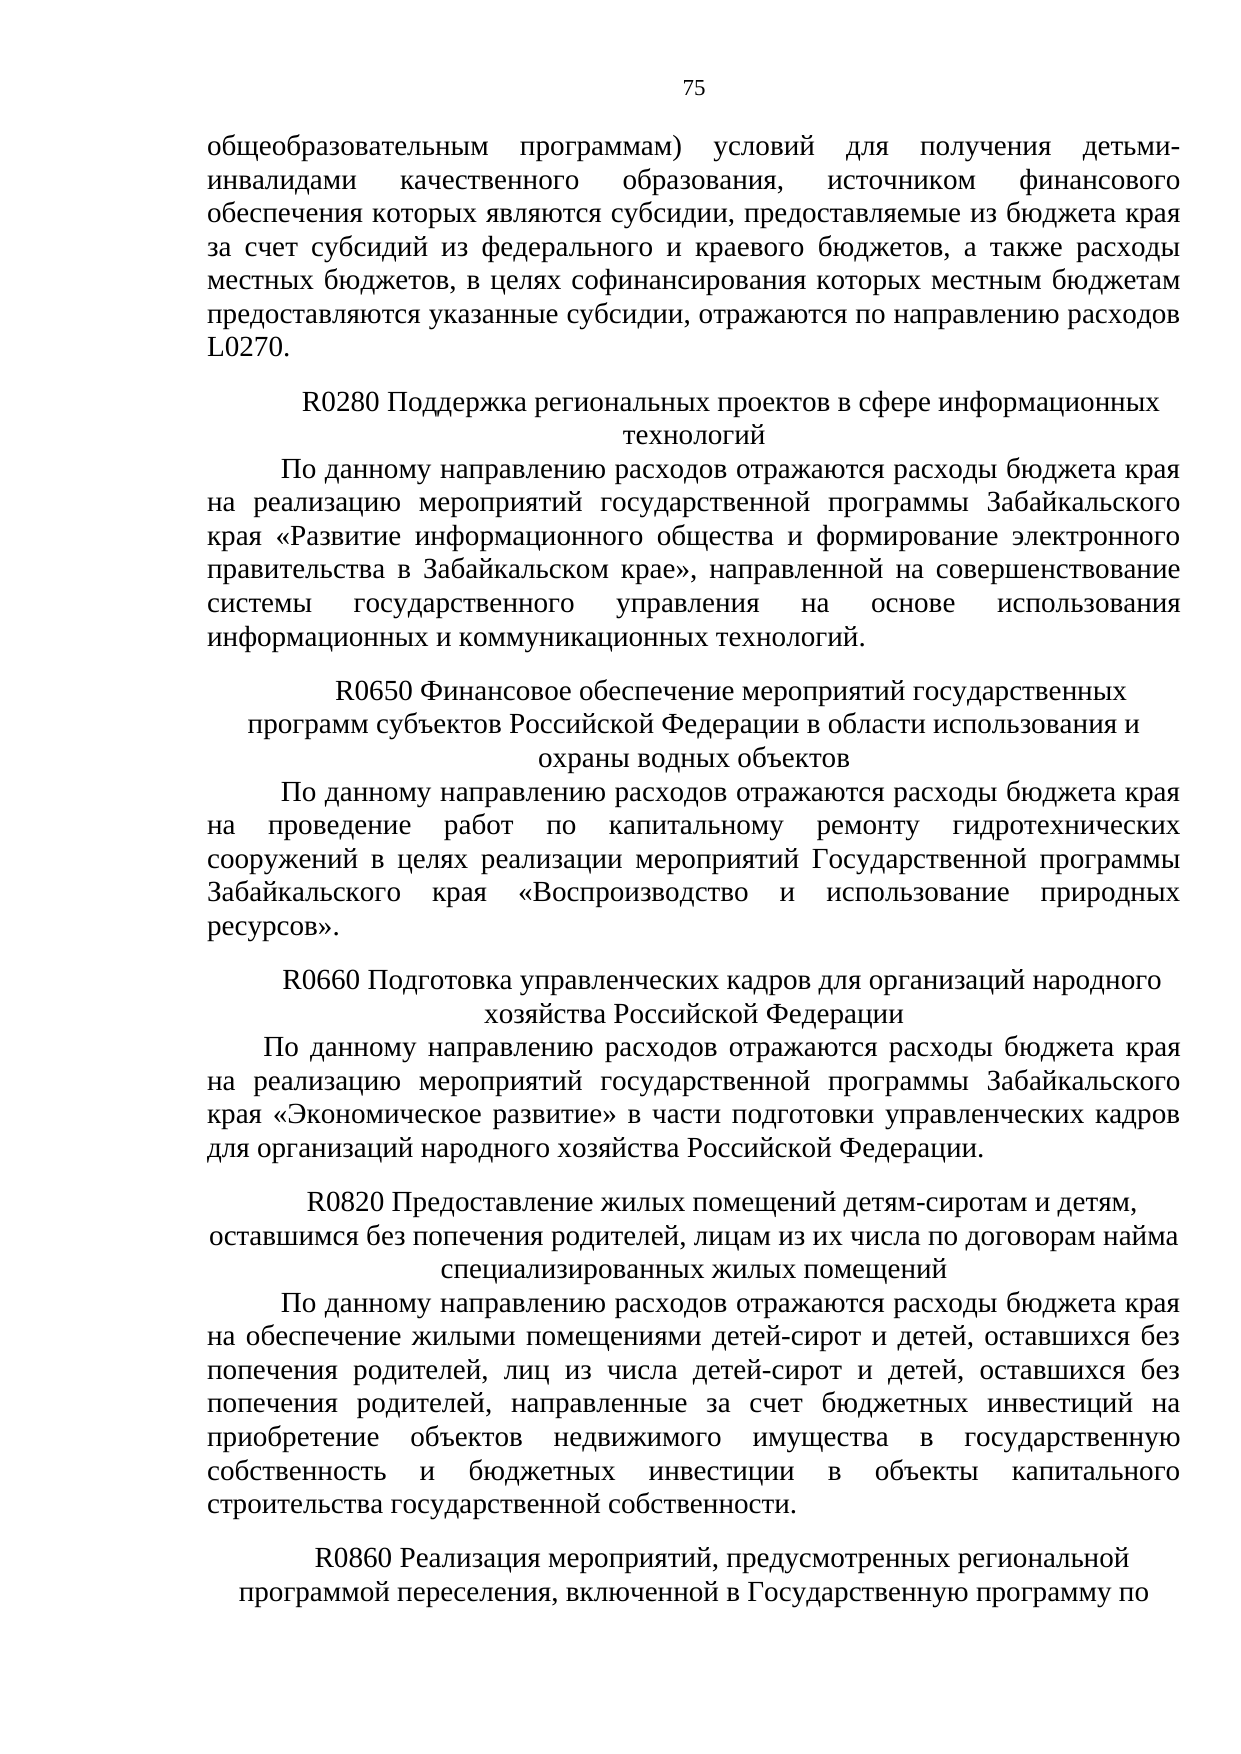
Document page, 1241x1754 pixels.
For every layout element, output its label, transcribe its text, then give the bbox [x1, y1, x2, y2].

text R0650 Финансовое обеспечение мероприятий государственных программ субъектов Российской Федерации в области использования и охраны водных объектов [207, 673, 1181, 774]
text R0280 Поддержка региональных проектов в сфере информационных технологий [207, 384, 1181, 451]
text По данному направлению расходов отражаются расходы бюджета края на реализацию мероприятий государственной программы Забайкальского края «Развитие информационного общества и формирование электронного правительства в Забайкальском крае», направленной на совершенствование системы государственного управления на основе использования информационных и коммуникационных технологий. [207, 451, 1181, 652]
text R0820 Предоставление жилых помещений детям-сиротам и детям, оставшимся без попечения родителей, лицам из их числа по договорам найма специализированных жилых помещений [207, 1184, 1181, 1285]
text R0660 Подготовка управленческих кадров для организаций народного хозяйства Российской Федерации [207, 962, 1181, 1029]
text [207, 1541, 1181, 1608]
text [207, 128, 1181, 363]
text По данному направлению расходов отражаются расходы бюджета края на проведение работ по капитальному ремонту гидротехнических сооружений в целях реализации мероприятий Государственной программы Забайкальского края «Воспроизводство и использование природных ресурсов». [207, 774, 1181, 941]
text По данному направлению расходов отражаются расходы бюджета края на реализацию мероприятий государственной программы Забайкальского края «Экономическое развитие» в части подготовки управленческих кадров для организаций народного хозяйства Российской Федерации. [207, 1029, 1181, 1163]
text По данному направлению расходов отражаются расходы бюджета края на обеспечение жилыми помещениями детей-сирот и детей, оставшихся без попечения родителей, лиц из числа детей-сирот и детей, оставшихся без попечения родителей, направленные за счет бюджетных инвестиций на приобретение объектов недвижимого имущества в государственную собственность и бюджетных инвестиции в объекты капитального строительства государственной собственности. [207, 1285, 1181, 1520]
